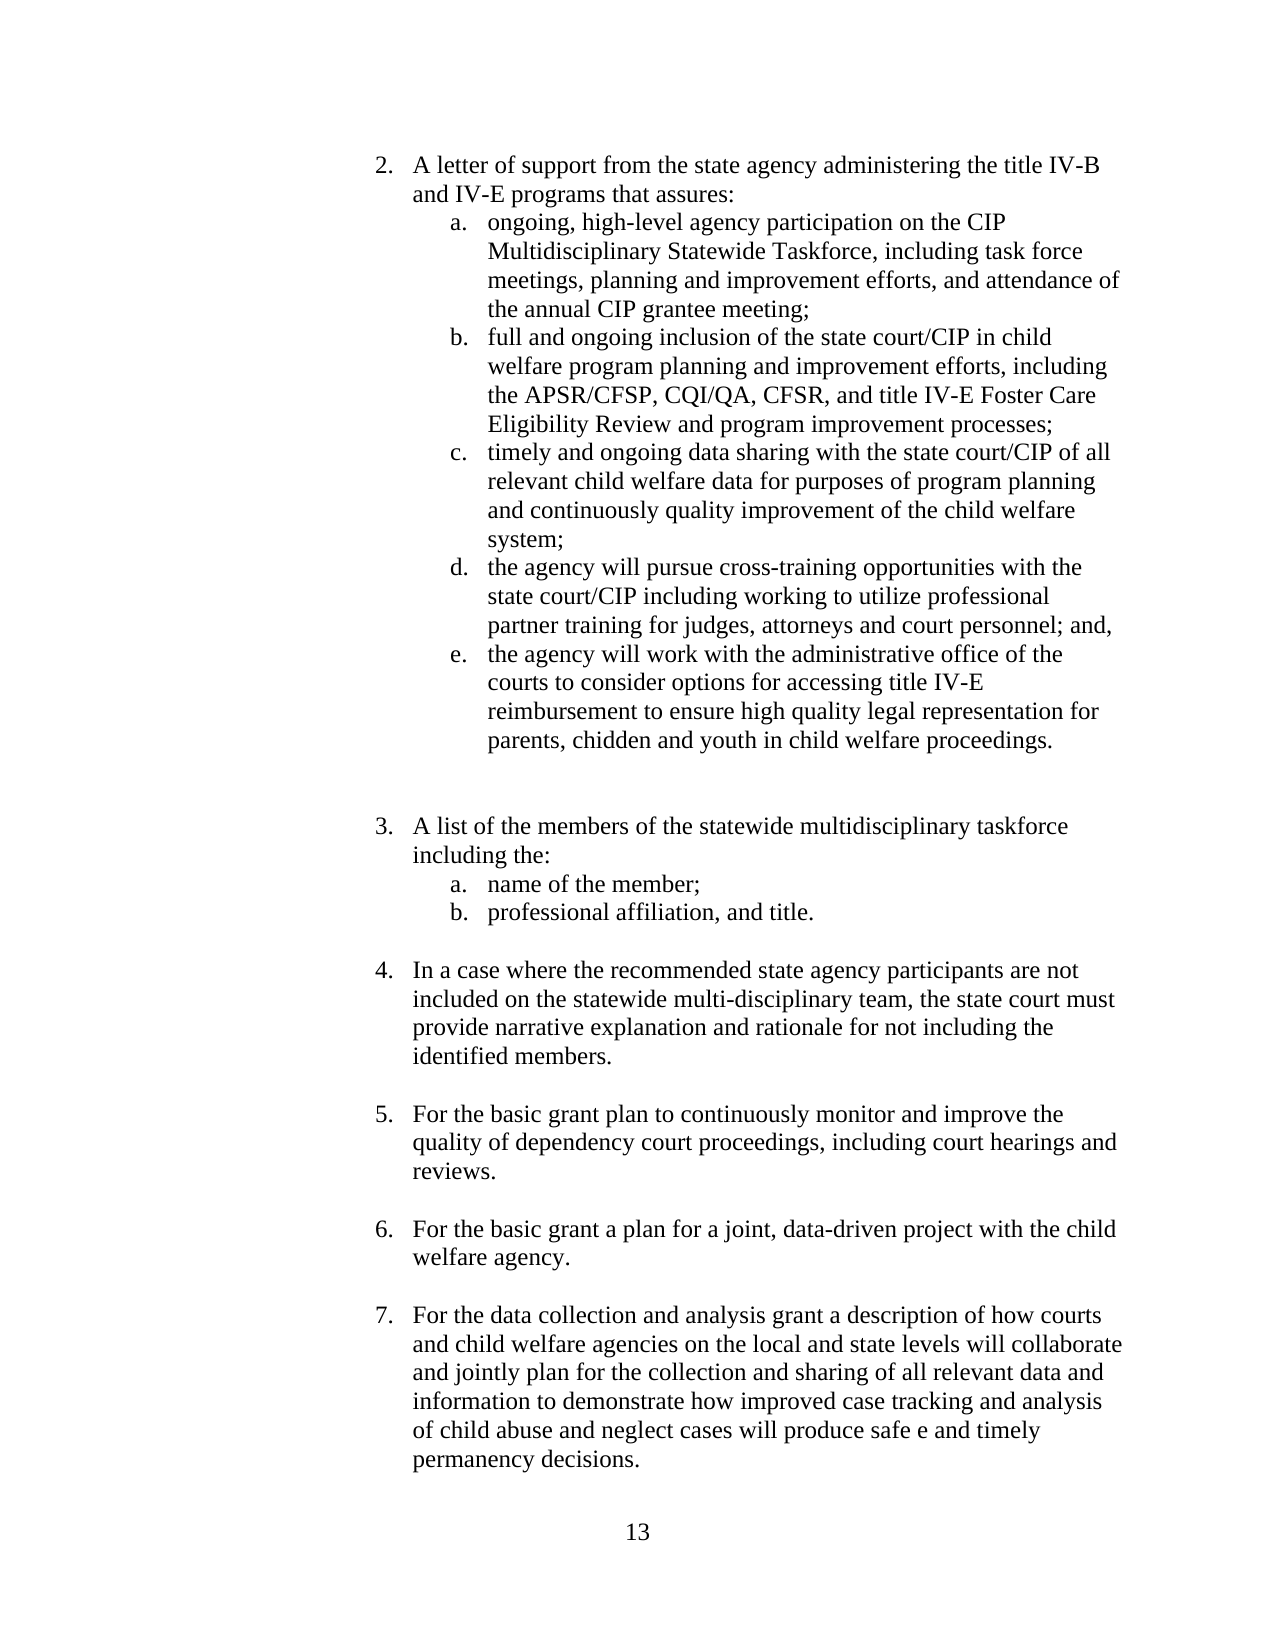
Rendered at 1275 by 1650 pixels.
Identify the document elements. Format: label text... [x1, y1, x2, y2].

list For the data collection and analysis grant a description of how courts and child welfare agencies on the local and state levels will collaborate and jointly plan for the collection and sharing of all relevant data and information to demonstrate how improved case tracking and analysis of child abuse and neglect cases will produce safe e and timely permanency decisions. [375, 1300, 1125, 1472]
list full and ongoing inclusion of the state court/CIP in child welfare program planning and improvement efforts, including the APSR/CFSP, CQI/QA, CFSR, and title IV-E Foster Care Eligibility Review and program improvement processes; [450, 322, 1125, 437]
list timely and ongoing data sharing with the state court/CIP of all relevant child welfare data for purposes of program planning and continuously quality improvement of the child welfare system; [450, 437, 1125, 552]
list In a case where the recommended state agency participants are not included on the statewide multi-disciplinary team, the state court must provide narrative explanation and rationale for not including the identified members. [375, 955, 1125, 1070]
list the agency will pursue cross-training opportunities with the state court/CIP including working to utilize professional partner training for judges, attorneys and court personnel; and, [450, 552, 1125, 639]
list the agency will work with the administrative office of the courts to consider options for accessing title IV-E reimbursement to ensure high quality legal representation for parents, chidden and youth in child welfare proceedings. [450, 639, 1125, 754]
list name of the member; [450, 869, 1125, 897]
list For the basic grant a plan for a joint, data-driven project with the child welfare agency. [375, 1214, 1125, 1271]
list professional affiliation, and title. [450, 897, 1125, 926]
list For the basic grant plan to continuously monitor and improve the quality of dependency court proceedings, including court hearings and reviews. [375, 1099, 1125, 1185]
list A list of the members of the statewide multidisciplinary taskforce including the: [375, 811, 1125, 869]
list A letter of support from the state agency administering the title IV-B and IV-E programs that assures: [375, 150, 1125, 207]
list ongoing, high-level agency participation on the CIP Multidisciplinary Statewide Taskforce, including task force meetings, planning and improvement efforts, and attendance of the annual CIP grantee meeting; [450, 207, 1125, 322]
